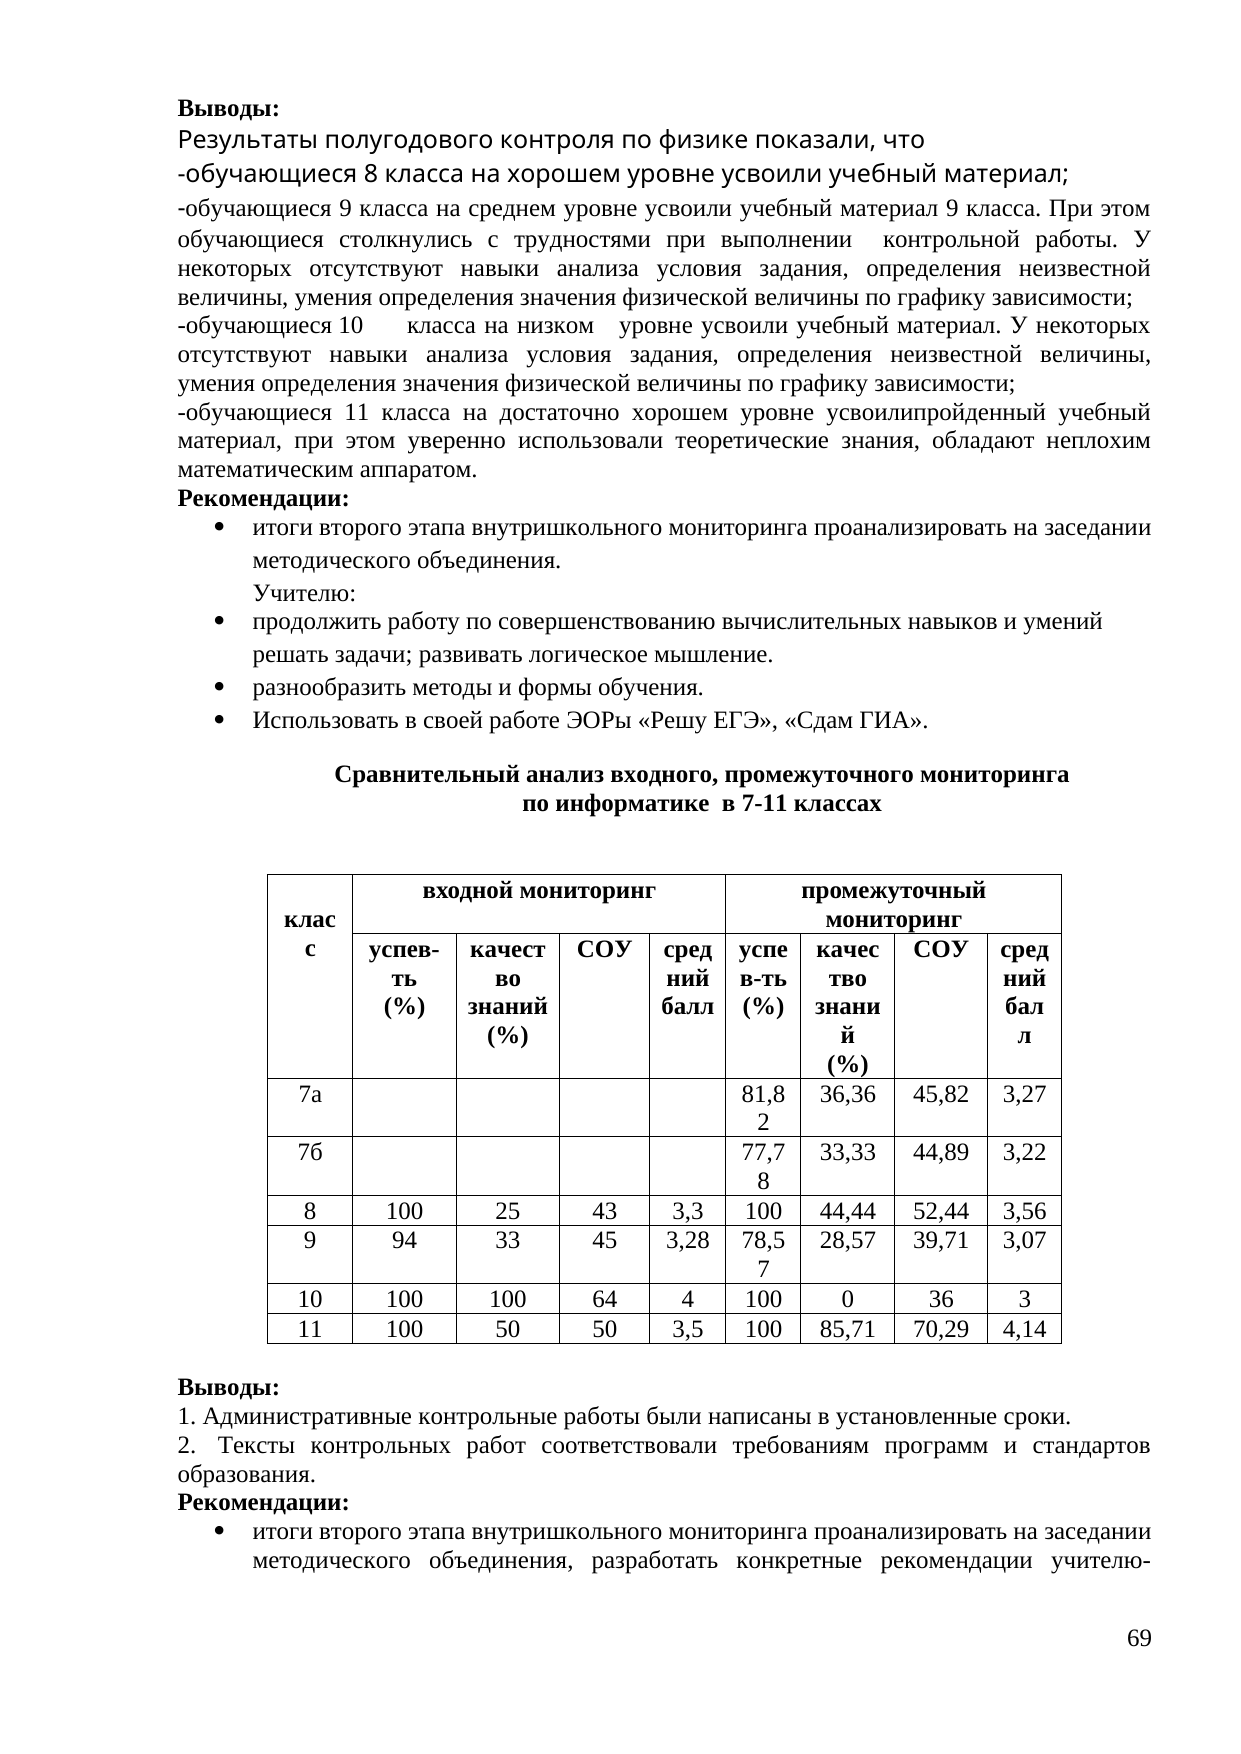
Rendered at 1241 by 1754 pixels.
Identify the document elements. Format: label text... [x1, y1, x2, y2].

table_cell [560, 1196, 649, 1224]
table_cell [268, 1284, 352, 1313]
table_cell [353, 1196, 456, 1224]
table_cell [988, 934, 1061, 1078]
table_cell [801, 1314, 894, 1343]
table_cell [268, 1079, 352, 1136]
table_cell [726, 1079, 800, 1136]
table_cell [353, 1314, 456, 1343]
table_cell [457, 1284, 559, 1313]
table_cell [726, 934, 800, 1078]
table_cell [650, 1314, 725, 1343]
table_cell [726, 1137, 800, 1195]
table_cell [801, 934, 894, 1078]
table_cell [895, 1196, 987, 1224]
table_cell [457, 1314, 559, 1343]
list Сравнительный анализ входного, промежуточного мониторинга [252, 759, 1152, 788]
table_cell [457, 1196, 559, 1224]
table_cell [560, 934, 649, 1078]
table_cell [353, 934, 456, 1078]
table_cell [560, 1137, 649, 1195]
text -обучающиеся 10 класса на низком уровне усвоили учебный материал. У некоторых отсутствуют навыки анализа условия задания, определения неизвестной величины, умения определения значения физической величины по графику зависимости; [177, 310, 1152, 397]
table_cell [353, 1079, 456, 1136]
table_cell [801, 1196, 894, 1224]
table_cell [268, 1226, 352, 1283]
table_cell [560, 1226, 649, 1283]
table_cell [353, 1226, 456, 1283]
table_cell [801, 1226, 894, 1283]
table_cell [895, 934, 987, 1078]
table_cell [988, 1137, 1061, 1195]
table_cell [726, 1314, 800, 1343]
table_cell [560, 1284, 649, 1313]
text 1. Административные контрольные работы были написаны в установленные сроки. [177, 1401, 1152, 1430]
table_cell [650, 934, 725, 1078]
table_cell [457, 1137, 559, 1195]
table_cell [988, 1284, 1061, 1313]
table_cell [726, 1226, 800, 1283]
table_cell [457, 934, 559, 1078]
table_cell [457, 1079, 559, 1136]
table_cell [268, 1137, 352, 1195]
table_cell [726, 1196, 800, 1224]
text -обучающиеся 11 класса на достаточно хорошем уровне усвоилипройденный учебный материал, при этом уверенно использовали теоретические знания, обладают неплохим математическим аппаратом. [177, 397, 1152, 483]
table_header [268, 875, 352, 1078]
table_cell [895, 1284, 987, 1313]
text -обучающиеся 9 класса на среднем уровне усвоили учебный материал 9 класса. При этом обучающиеся столкнулись с трудностями при выполнении контрольной работы. У некоторых отсутствуют навыки анализа условия задания, определения неизвестной величины, умения определения значения физической величины по графику зависимости; [177, 190, 1152, 310]
text Рекомендации: [177, 483, 1152, 512]
text -обучающиеся 8 класса на хорошем уровне усвоили учебный материал; [177, 156, 1152, 190]
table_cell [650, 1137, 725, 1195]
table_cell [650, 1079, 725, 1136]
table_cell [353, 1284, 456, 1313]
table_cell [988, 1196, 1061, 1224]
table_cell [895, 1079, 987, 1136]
list по информатике в 7-11 классах [252, 788, 1152, 817]
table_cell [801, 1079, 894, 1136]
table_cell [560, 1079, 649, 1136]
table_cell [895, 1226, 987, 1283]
list разнообразить методы и формы обучения. [215, 672, 1152, 701]
list итоги второго этапа внутришкольного мониторинга проанализировать на заседании методического объединения. [215, 512, 1152, 573]
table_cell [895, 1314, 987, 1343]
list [215, 1516, 1152, 1574]
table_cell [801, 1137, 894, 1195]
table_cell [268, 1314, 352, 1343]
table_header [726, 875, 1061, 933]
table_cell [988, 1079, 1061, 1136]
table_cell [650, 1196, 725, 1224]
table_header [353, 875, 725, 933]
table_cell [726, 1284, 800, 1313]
text Рекомендации: [177, 1487, 1152, 1516]
text Выводы: [177, 93, 1152, 122]
text Учителю: [252, 578, 1152, 606]
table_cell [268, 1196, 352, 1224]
list продолжить работу по совершенствованию вычислительных навыков и умений решать задачи; развивать логическое мышление. [215, 606, 1152, 668]
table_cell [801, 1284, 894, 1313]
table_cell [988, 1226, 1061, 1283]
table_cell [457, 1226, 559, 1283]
text 2. Тексты контрольных работ соответствовали требованиям программ и стандартов образования. [177, 1430, 1152, 1487]
list Использовать в своей работе ЭОРы «Решу ЕГЭ», «Сдам ГИА». [215, 706, 1152, 734]
text Результаты полугодового контроля по физике показали, что [177, 122, 1152, 156]
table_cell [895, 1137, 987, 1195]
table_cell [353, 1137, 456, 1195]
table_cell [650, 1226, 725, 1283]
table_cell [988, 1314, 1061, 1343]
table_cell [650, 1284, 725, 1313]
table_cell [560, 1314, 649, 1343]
list Выводы: [177, 1372, 1152, 1401]
